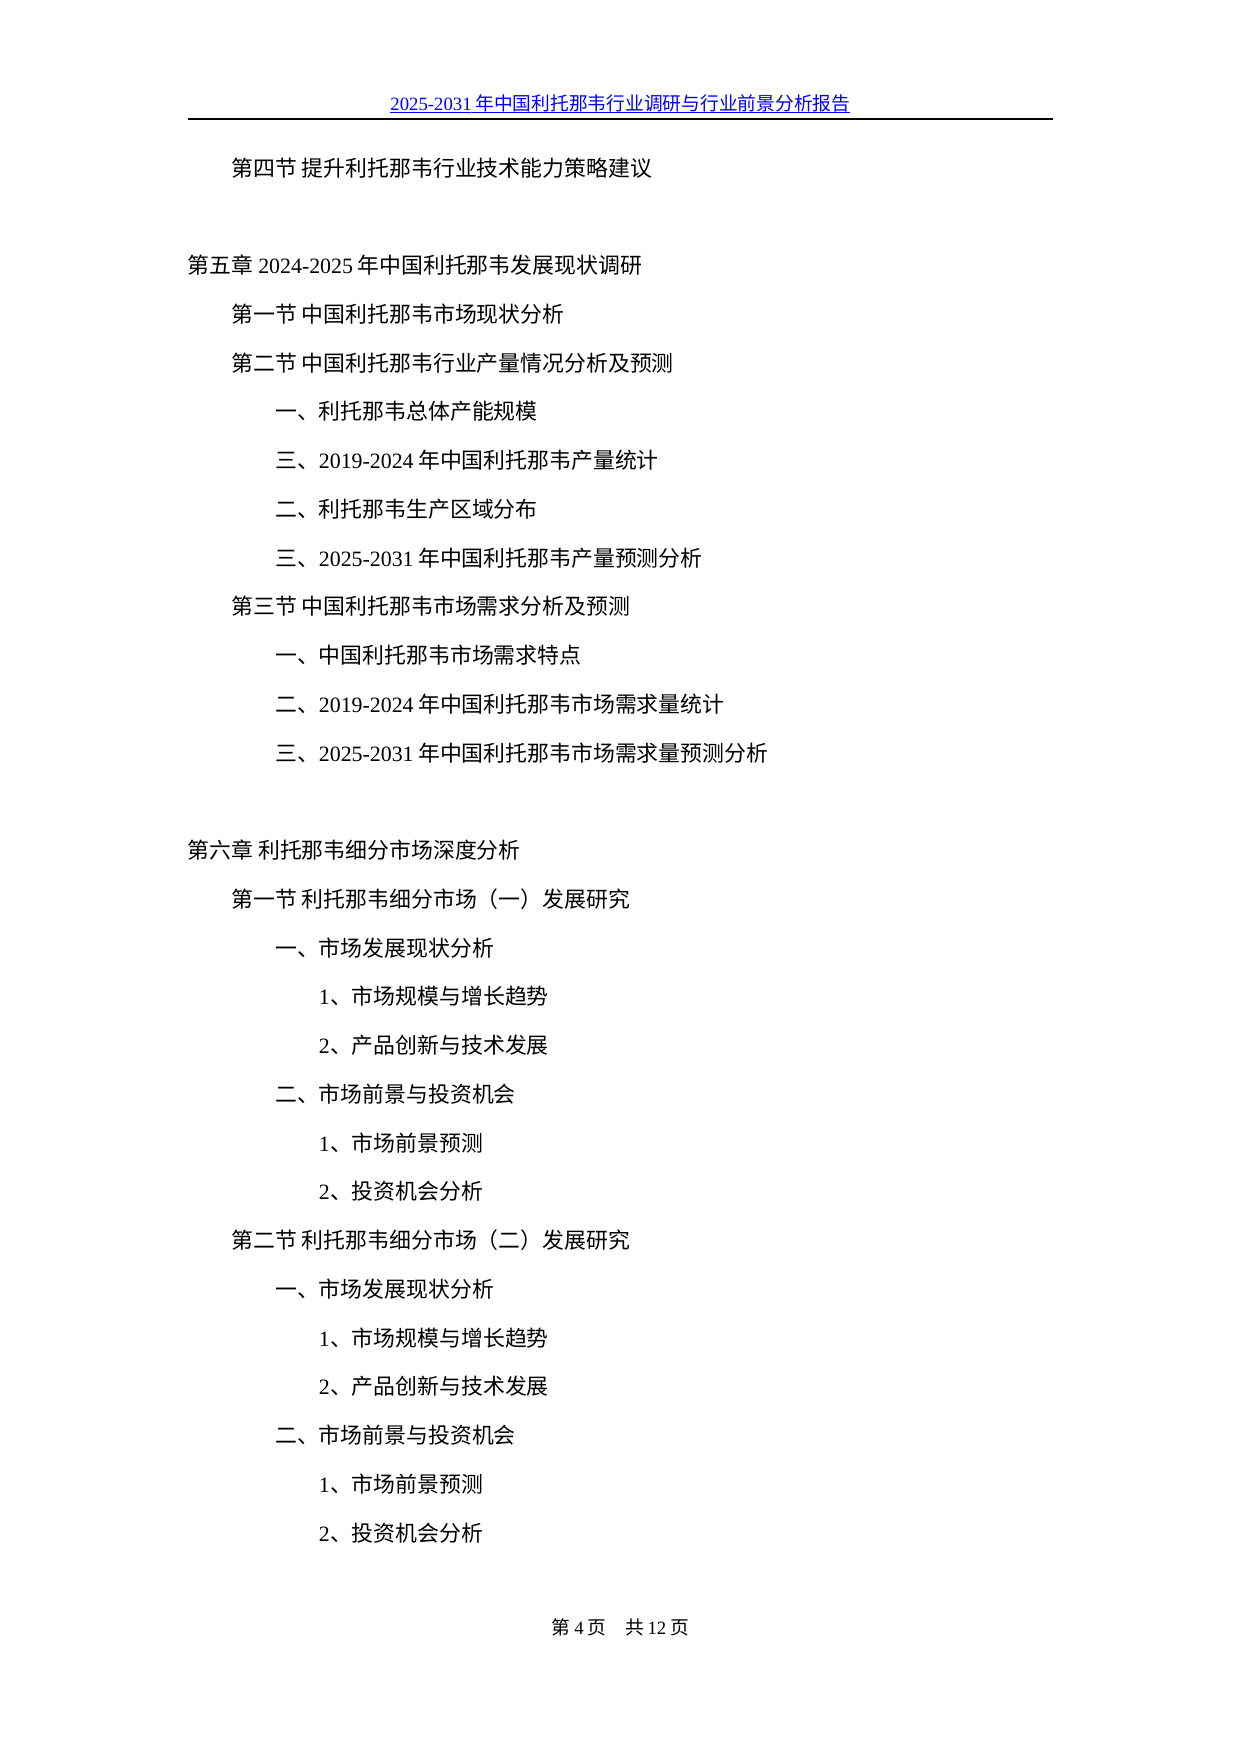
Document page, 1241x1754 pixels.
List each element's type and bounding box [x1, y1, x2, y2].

text [187, 150, 1053, 1548]
